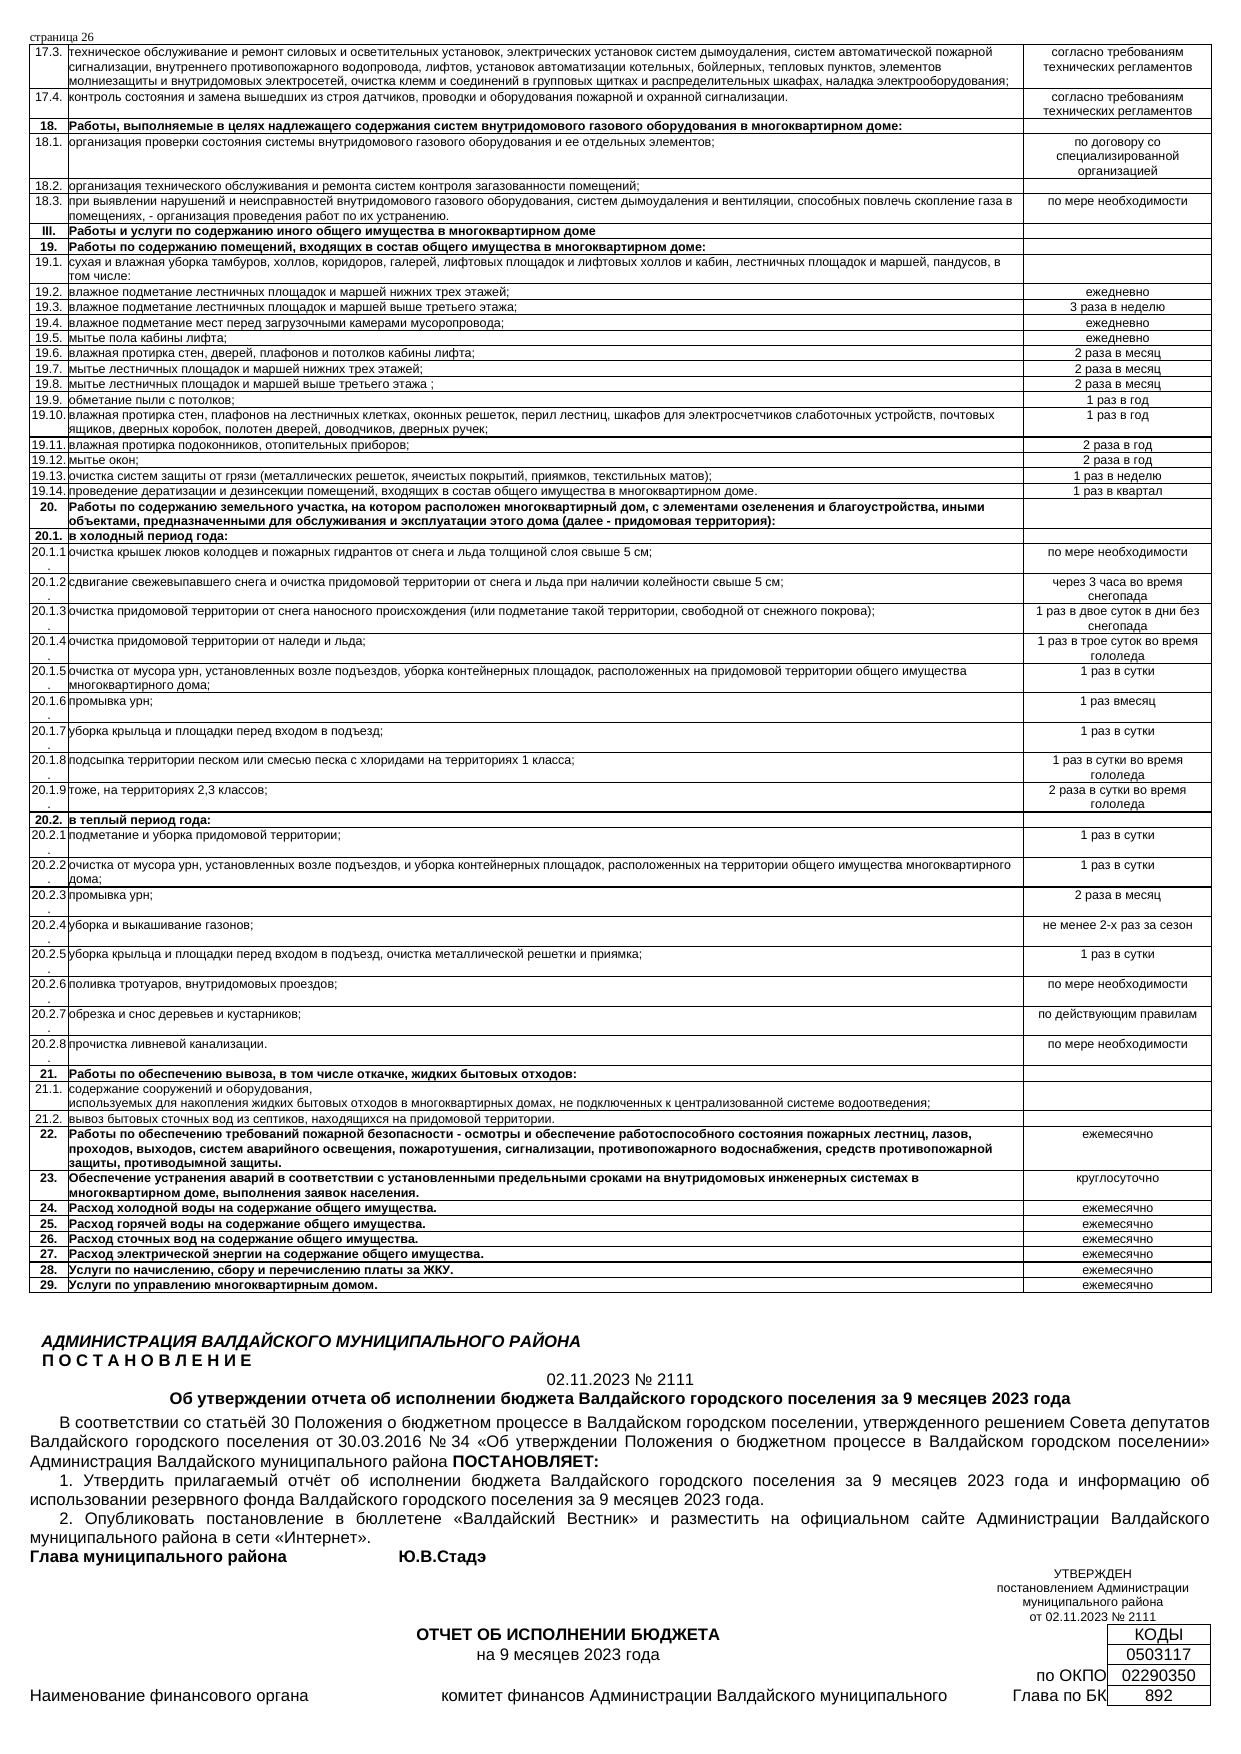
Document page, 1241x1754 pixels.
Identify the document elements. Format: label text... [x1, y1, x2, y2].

table_cell 19.9. [30, 392, 68, 407]
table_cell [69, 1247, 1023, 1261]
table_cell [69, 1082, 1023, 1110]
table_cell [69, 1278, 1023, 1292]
table_cell очистка систем защиты от грязи (металлических решеток, ячеистых покрытий, приямков, текстильных матов); [69, 468, 1023, 483]
table_cell 19.7. [30, 361, 68, 376]
table_cell 20.2.4. [30, 917, 68, 946]
table_cell 17.4. [30, 89, 68, 118]
table_cell 19.4. [30, 315, 68, 329]
table_cell очистка придомовой территории от наледи и льда; [69, 634, 1023, 662]
table_cell в теплый период года: [69, 813, 1023, 827]
table_cell 20.2.3. [30, 888, 68, 916]
table_cell влажное подметание лестничных площадок и маршей нижних трех этажей; [69, 284, 1023, 299]
table_cell по мере необходимости [1024, 194, 1211, 223]
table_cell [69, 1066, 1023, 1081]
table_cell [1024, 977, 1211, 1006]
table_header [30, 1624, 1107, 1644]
table_cell 20.2.5. [30, 947, 68, 976]
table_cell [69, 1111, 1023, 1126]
table_cell 1 раз в сутки [1024, 664, 1211, 692]
table_cell техническое обслуживание и ремонт силовых и осветительных установок, электрических установок систем дымоудаления, систем автоматической пожарной сигнализации, внутреннего противопожарного водопровода, лифтов, установок автоматизации котельных, бойлерных, тепловых пунктов, элементов молниезащиты и внутридомовых электросетей, очистка клемм и соединений в групповых щитках и распределительных шкафах, наладка электрооборудования; [69, 45, 1023, 88]
table_cell влажная протирка стен, дверей, плафонов и потолков кабины лифта; [69, 346, 1023, 360]
table_cell уборка крыльца и площадки перед входом в подъезд, очистка металлической решетки и приямка; [69, 947, 1023, 976]
table_cell 2 раза в месяц [1024, 346, 1211, 360]
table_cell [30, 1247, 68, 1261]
table_cell 1 раз в двое суток в дни без снегопада [1024, 604, 1211, 633]
table_cell 19.11. [30, 438, 68, 452]
table_cell 20.1.3. [30, 604, 68, 633]
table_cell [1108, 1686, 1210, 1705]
text В соответствии со статьёй 30 Положения о бюджетном процессе в Валдайском городском поселении, утвержденного решением Совета депутатов Валдайского городского поселения от 30.03.2016 № 34 «Об утверждении Положения о бюджетном процессе в Валдайском городском поселении» Администрация Валдайского муниципального района ПОСТАНОВЛЯЕТ: [29, 1413, 1211, 1471]
table_cell организация проверки состояния системы внутридомового газового оборудования и ее отдельных элементов; [69, 134, 1023, 177]
table_cell [1024, 529, 1211, 543]
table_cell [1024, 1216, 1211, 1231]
table_cell III. [30, 224, 68, 238]
table_cell очистка придомовой территории от снега наносного происхождения (или подметание такой территории, свободной от снежного покрова); [69, 604, 1023, 633]
table_cell не менее 2-х раз за сезон [1024, 917, 1211, 946]
table_cell 1 раз в сутки [1024, 858, 1211, 886]
table_cell 20. [30, 499, 68, 528]
table_cell подсыпка территории песком или смесью песка с хлоридами на территориях 1 класса; [69, 753, 1023, 782]
table_cell 1 раз в трое суток во время гололеда [1024, 634, 1211, 662]
table_cell 20.2.2. [30, 858, 68, 886]
table_cell 1 раз в год [1024, 392, 1211, 407]
text муниципального района [974, 1595, 1211, 1609]
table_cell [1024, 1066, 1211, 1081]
table_cell 1 раз вмесяц [1024, 693, 1211, 722]
table_cell Работы и услуги по содержанию иного общего имущества в многоквартирном доме [69, 224, 1023, 238]
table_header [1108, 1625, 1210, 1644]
table_cell 20.1.5. [30, 664, 68, 692]
table_cell ежедневно [1024, 315, 1211, 329]
table_cell мытье пола кабины лифта; [69, 331, 1023, 345]
table_cell 3 раза в неделю [1024, 300, 1211, 314]
table_cell промывка урн; [69, 693, 1023, 722]
table_cell 20.1.8. [30, 753, 68, 782]
table_cell 19. [30, 239, 68, 253]
table_cell 1 раз в сутки во время гололеда [1024, 753, 1211, 782]
text постановлением Администрации [974, 1581, 1211, 1595]
table_cell Работы, выполняемые в целях надлежащего содержания систем внутридомового газового оборудования в многоквартирном доме: [69, 119, 1023, 133]
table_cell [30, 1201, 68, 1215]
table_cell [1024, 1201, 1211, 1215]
table_cell 18.3. [30, 194, 68, 223]
table_cell влажная протирка стен, плафонов на лестничных клетках, оконных решеток, перил лестниц, шкафов для электросчетчиков слаботочных устройств, почтовых ящиков, дверных коробок, полотен дверей, доводчиков, дверных ручек; [69, 408, 1023, 436]
table_cell организация технического обслуживания и ремонта систем контроля загазованности помещений; [69, 179, 1023, 193]
table_cell подметание и уборка придомовой территории; [69, 828, 1023, 857]
table_cell Работы по содержанию земельного участка, на котором расположен многоквартирный дом, с элементами озеленения и благоустройства, иными объектами, предназначенными для обслуживания и эксплуатации этого дома (далее - придомовая территория): [69, 499, 1023, 528]
table_cell мытье лестничных площадок и маршей выше третьего этажа ; [69, 377, 1023, 391]
table_cell 19.13. [30, 468, 68, 483]
table_cell 19.8. [30, 377, 68, 391]
table_cell сдвигание свежевыпавшего снега и очистка придомовой территории от снега и льда при наличии колейности свыше 5 см; [69, 574, 1023, 603]
table_cell в холодный период года: [69, 529, 1023, 543]
table_cell тоже, на территориях 2,3 классов; [69, 783, 1023, 811]
table_cell ежедневно [1024, 331, 1211, 345]
table_cell очистка от мусора урн, установленных возле подъездов, и уборка контейнерных площадок, расположенных на территории общего имущества многоквартирного дома; [69, 858, 1023, 886]
table_cell уборка и выкашивание газонов; [69, 917, 1023, 946]
subtitle П О С Т А Н О В Л Е Н И Е [42, 1351, 1211, 1370]
table_cell 19.1. [30, 255, 68, 283]
table_cell мытье лестничных площадок и маршей нижних трех этажей; [69, 361, 1023, 376]
text УТВЕРЖДЕН [974, 1566, 1211, 1581]
table_cell 2 раза в год [1024, 453, 1211, 467]
table_cell 19.10. [30, 408, 68, 436]
table_cell 20.2.6. [30, 977, 68, 1006]
text 02.11.2023 № 2111 [29, 1370, 1211, 1389]
table_cell 1 раз в сутки [1024, 723, 1211, 752]
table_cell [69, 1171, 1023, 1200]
table_cell 20.1.7. [30, 723, 68, 752]
table_cell 19.5. [30, 331, 68, 345]
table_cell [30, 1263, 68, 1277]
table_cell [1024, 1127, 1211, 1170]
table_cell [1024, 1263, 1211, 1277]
table_cell [1024, 499, 1211, 528]
table_cell уборка крыльца и площадки перед входом в подъезд; [69, 723, 1023, 752]
table_cell [1024, 255, 1211, 283]
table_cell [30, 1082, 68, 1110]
table_cell по договору со специализированной организацией [1024, 134, 1211, 177]
table_cell 18.1. [30, 134, 68, 177]
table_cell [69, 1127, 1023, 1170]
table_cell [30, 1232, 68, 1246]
text 1. Утвердить прилагаемый отчёт об исполнении бюджета Валдайского городского поселения за 9 месяцев 2023 года и информацию об использовании резервного фонда Валдайского городского поселения за 9 месяцев 2023 года. [29, 1471, 1211, 1509]
table_cell 18.2. [30, 179, 68, 193]
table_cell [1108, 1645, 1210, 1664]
table_cell обметание пыли с потолков; [69, 392, 1023, 407]
table_cell поливка тротуаров, внутридомовых проездов; [69, 977, 1023, 1006]
table_cell влажная протирка подоконников, отопительных приборов; [69, 438, 1023, 452]
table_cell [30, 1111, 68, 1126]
table_cell 1 раз в квартал [1024, 484, 1211, 498]
table_cell ежедневно [1024, 284, 1211, 299]
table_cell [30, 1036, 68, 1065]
table_cell влажное подметание мест перед загрузочными камерами мусоропровода; [69, 315, 1023, 329]
table_cell 2 раза в месяц [1024, 377, 1211, 391]
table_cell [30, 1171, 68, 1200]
table_cell влажное подметание лестничных площадок и маршей выше третьего этажа; [69, 300, 1023, 314]
table_cell 17.3. [30, 45, 68, 88]
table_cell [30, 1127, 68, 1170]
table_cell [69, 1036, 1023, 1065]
table_cell промывка урн; [69, 888, 1023, 916]
table_cell 19.2. [30, 284, 68, 299]
table_cell 20.1. [30, 529, 68, 543]
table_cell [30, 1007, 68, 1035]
table_cell при выявлении нарушений и неисправностей внутридомового газового оборудования, систем дымоудаления и вентиляции, способных повлечь скопление газа в помещениях, - организация проведения работ по их устранению. [69, 194, 1023, 223]
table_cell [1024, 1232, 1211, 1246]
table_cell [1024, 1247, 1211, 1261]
title Об утверждении отчета об исполнении бюджета Валдайского городского поселения за 9 месяцев 2023 года [29, 1389, 1211, 1408]
subtitle АДМИНИСТРАЦИЯ ВАЛДАЙСКОГО МУНИЦИПАЛЬНОГО РАЙОНА [41, 1332, 1211, 1351]
table_cell [1024, 224, 1211, 238]
table_cell по мере необходимости [1024, 544, 1211, 573]
table_cell 19.6. [30, 346, 68, 360]
table_cell 1 раз в неделю [1024, 468, 1211, 483]
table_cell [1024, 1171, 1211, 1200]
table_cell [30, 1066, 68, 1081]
table_cell 19.14. [30, 484, 68, 498]
table_cell 1 раз в сутки [1024, 828, 1211, 857]
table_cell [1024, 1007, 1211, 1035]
table_cell Работы по содержанию помещений, входящих в состав общего имущества в многоквартирном доме: [69, 239, 1023, 253]
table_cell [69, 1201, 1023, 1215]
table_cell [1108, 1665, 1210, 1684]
table_cell 19.3. [30, 300, 68, 314]
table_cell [1024, 45, 1211, 88]
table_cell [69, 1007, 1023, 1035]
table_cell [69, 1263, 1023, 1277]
table_cell сухая и влажная уборка тамбуров, холлов, коридоров, галерей, лифтовых площадок и лифтовых холлов и кабин, лестничных площадок и маршей, пандусов, в том числе: [69, 255, 1023, 283]
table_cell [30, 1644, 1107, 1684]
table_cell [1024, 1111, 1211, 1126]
table_cell 1 раз в год [1024, 408, 1211, 436]
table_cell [1024, 89, 1211, 118]
table_cell проведение дератизации и дезинсекции помещений, входящих в состав общего имущества в многоквартирном доме. [69, 484, 1023, 498]
table_cell 20.2. [30, 813, 68, 827]
table_cell [1024, 239, 1211, 253]
table_cell [1024, 179, 1211, 193]
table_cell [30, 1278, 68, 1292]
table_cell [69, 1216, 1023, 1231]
table_cell через 3 часа во время снегопада [1024, 574, 1211, 603]
text от 02.11.2023 № 2111 [974, 1609, 1211, 1624]
table_cell 20.2.1. [30, 828, 68, 857]
table_cell 2 раза в месяц [1024, 361, 1211, 376]
table_cell контроль состояния и замена вышедших из строя датчиков, проводки и оборудования пожарной и охранной сигнализации. [69, 89, 1023, 118]
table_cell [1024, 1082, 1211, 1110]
table_cell 20.1.2. [30, 574, 68, 603]
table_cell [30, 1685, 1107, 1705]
table_cell 18. [30, 119, 68, 133]
table_cell [1024, 119, 1211, 133]
table_cell [1024, 813, 1211, 827]
table_cell 2 раза в месяц [1024, 888, 1211, 916]
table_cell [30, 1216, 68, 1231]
table_cell очистка крышек люков колодцев и пожарных гидрантов от снега и льда толщиной слоя свыше 5 см; [69, 544, 1023, 573]
table_cell 20.1.6. [30, 693, 68, 722]
text Глава муниципального района Ю.В.Стадэ [29, 1547, 1211, 1566]
table_cell 20.1.1. [30, 544, 68, 573]
table_cell 2 раза в год [1024, 438, 1211, 452]
table_cell 1 раз в сутки [1024, 947, 1211, 976]
table_cell 20.1.9. [30, 783, 68, 811]
text 2. Опубликовать постановление в бюллетене «Валдайский Вестник» и разместить на официальном сайте Администрации Валдайского муниципального района в сети «Интернет». [29, 1509, 1211, 1547]
table_cell 20.1.4. [30, 634, 68, 662]
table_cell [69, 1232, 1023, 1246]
table_cell мытье окон; [69, 453, 1023, 467]
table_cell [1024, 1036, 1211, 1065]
table_cell очистка от мусора урн, установленных возле подъездов, уборка контейнерных площадок, расположенных на придомовой территории общего имущества многоквартирного дома; [69, 664, 1023, 692]
table_cell 2 раза в сутки во время гололеда [1024, 783, 1211, 811]
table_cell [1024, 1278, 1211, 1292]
table_cell 19.12. [30, 453, 68, 467]
